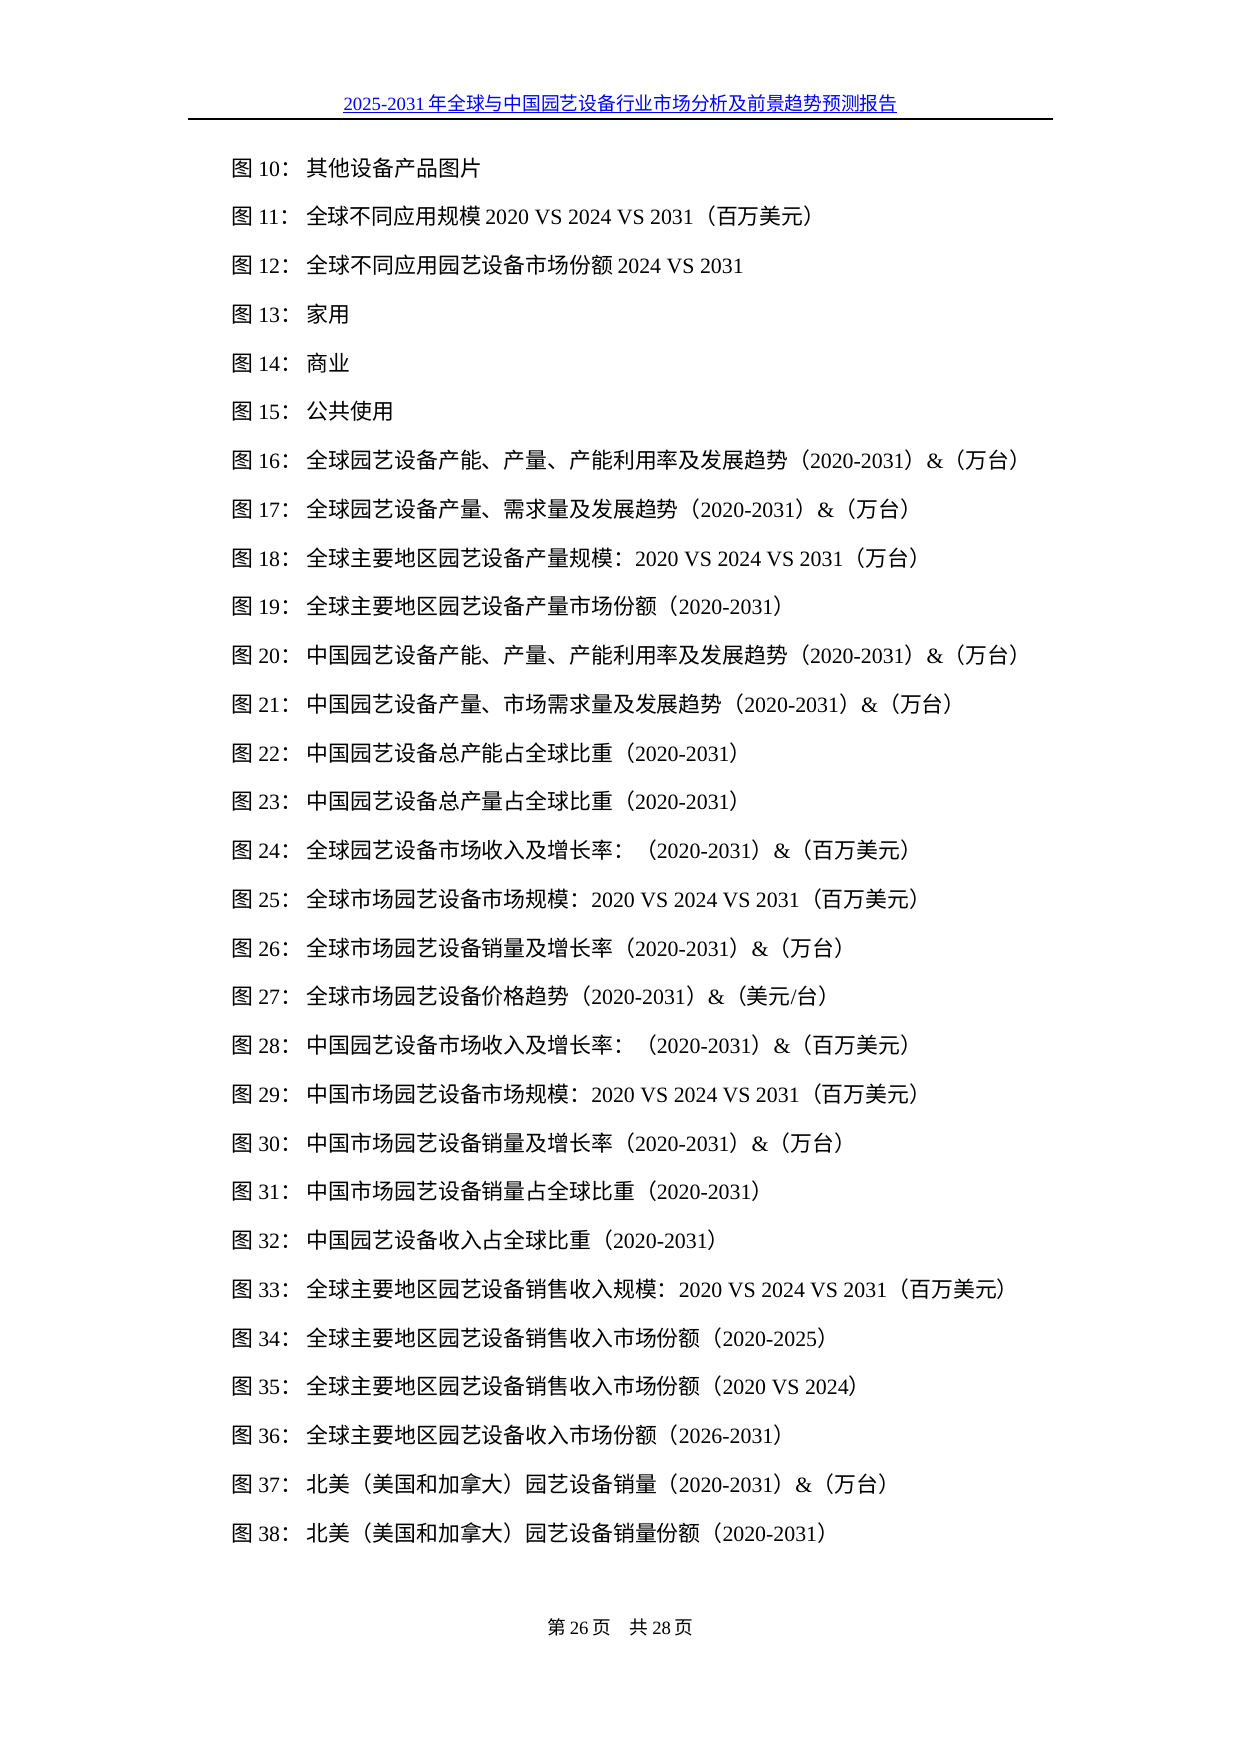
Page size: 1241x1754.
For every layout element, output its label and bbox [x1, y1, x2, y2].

text [187, 150, 1053, 1548]
